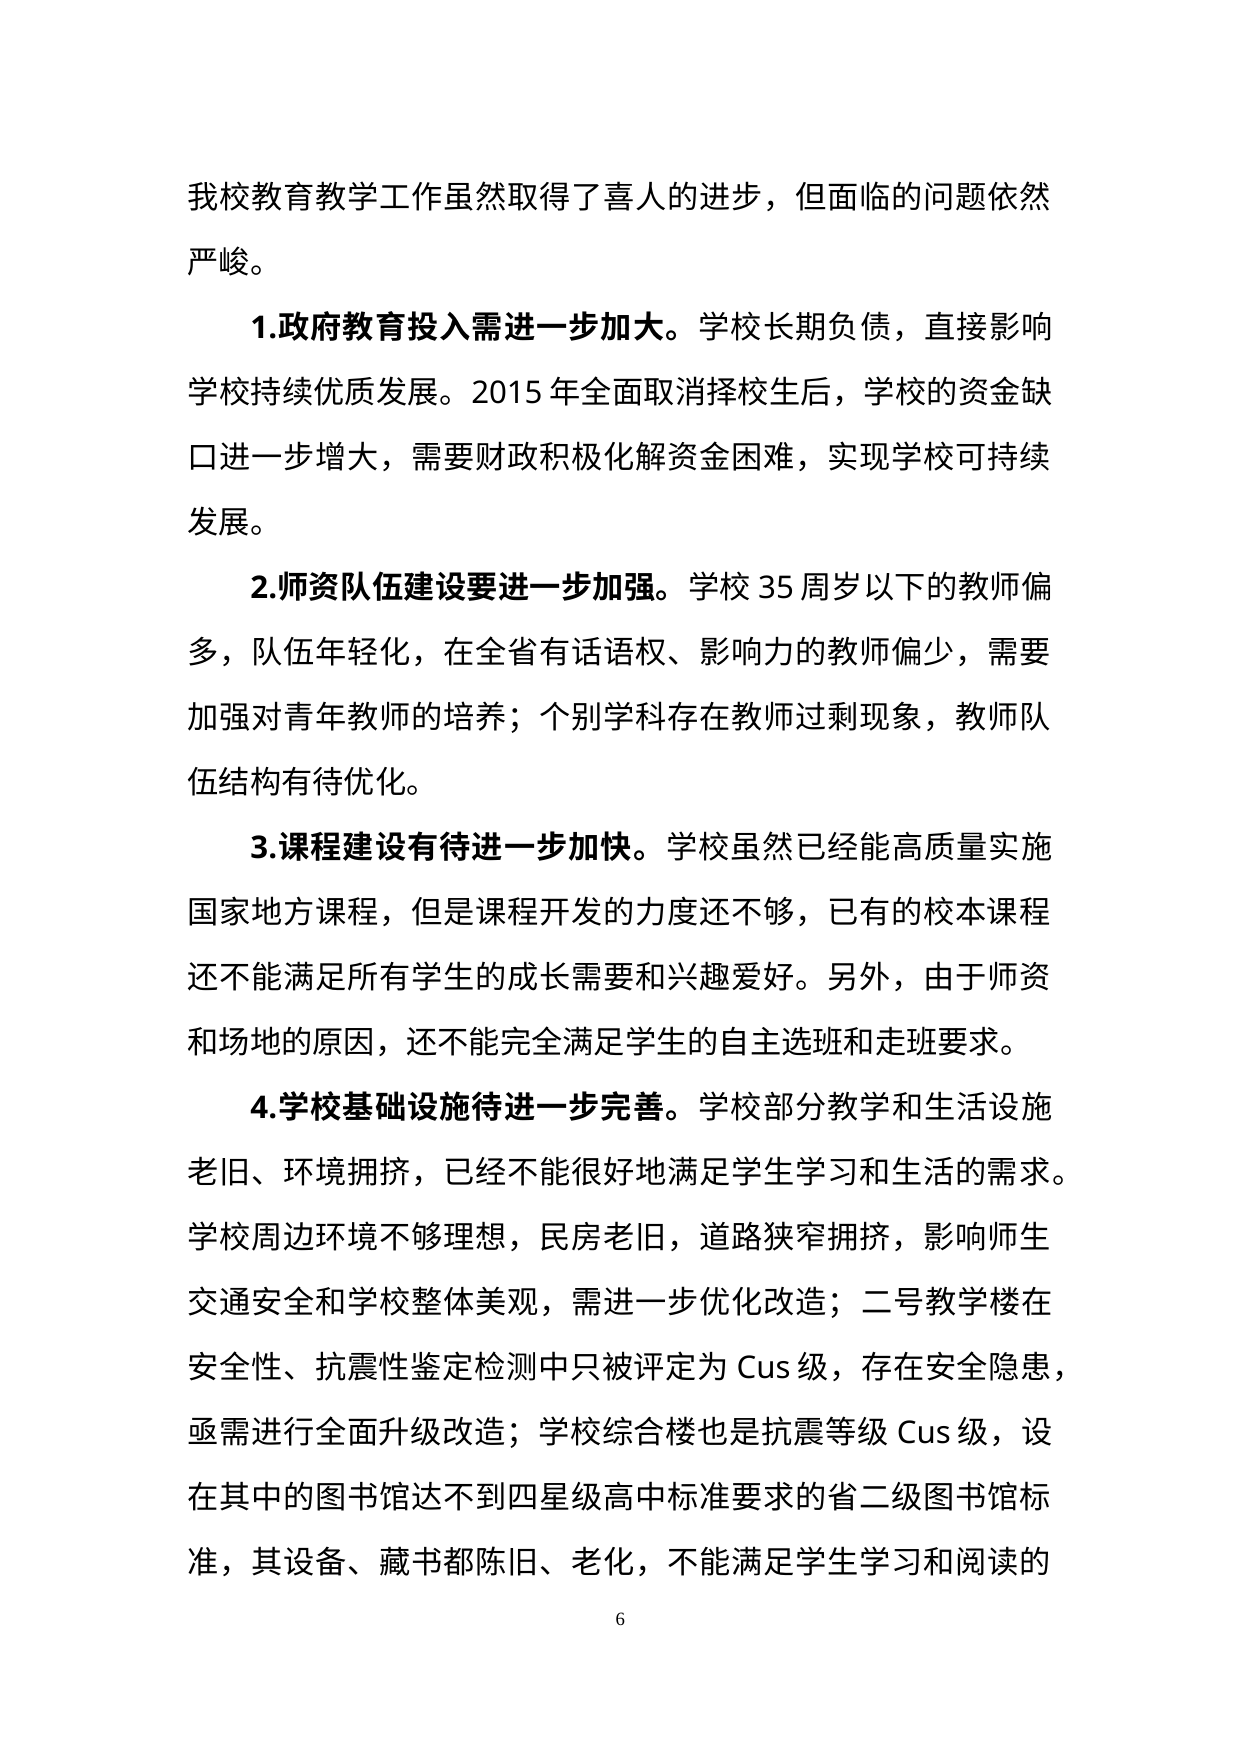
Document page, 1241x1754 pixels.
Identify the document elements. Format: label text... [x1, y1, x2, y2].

text 3.课程建设有待进一步加快。学校虽然已经能高质量实施国家地方课程，但是课程开发的力度还不够，已有的校本课程还不能满足所有学生的成长需要和兴趣爱好。另外，由于师资和场地的原因，还不能完全满足学生的自主选班和走班要求。 [187, 812, 1053, 1072]
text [187, 162, 1053, 292]
text 2.师资队伍建设要进一步加强。学校35周岁以下的教师偏多，队伍年轻化，在全省有话语权、影响力的教师偏少，需要加强对青年教师的培养；个别学科存在教师过剩现象，教师队伍结构有待优化。 [187, 552, 1053, 812]
text 1.政府教育投入需进一步加大。学校长期负债，直接影响学校持续优质发展。2015年全面取消择校生后，学校的资金缺口进一步增大，需要财政积极化解资金困难，实现学校可持续发展。 [187, 292, 1053, 552]
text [187, 1072, 1053, 1592]
